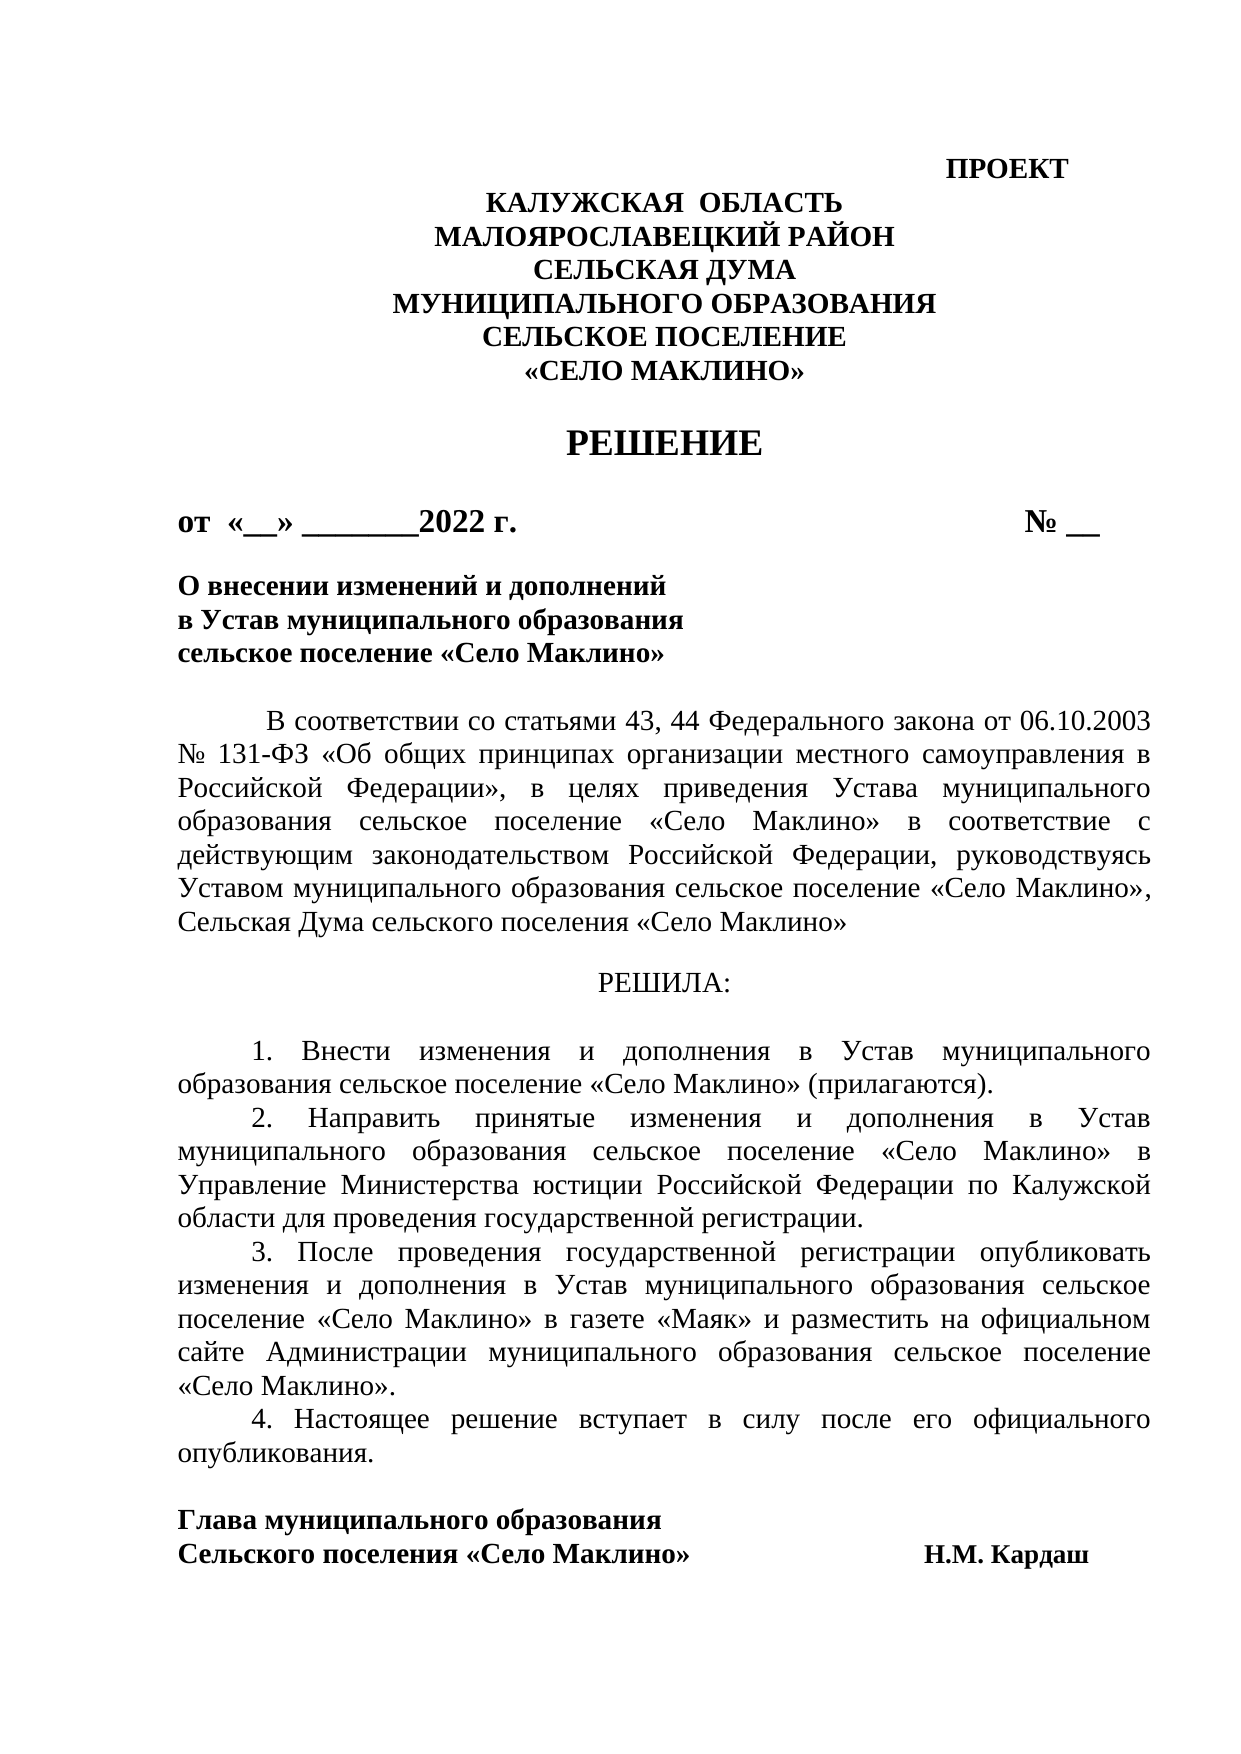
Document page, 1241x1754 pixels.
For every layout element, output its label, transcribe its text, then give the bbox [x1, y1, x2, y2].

text РЕШИЛА: [177, 966, 1152, 999]
text КАЛУЖСКАЯ ОБЛАСТЬ [177, 185, 1152, 219]
text «СЕЛО МАКЛИНО» [177, 353, 1152, 386]
text РЕШЕНИЕ [177, 420, 1152, 463]
text сельское поселение «Село Маклино» [177, 636, 1152, 669]
text Глава муниципального образования [177, 1502, 1152, 1536]
text 1. Внести изменения и дополнения в Устав муниципального образования сельское поселение «Село Маклино» (прилагаются). [177, 1033, 1152, 1100]
text О внесении изменений и дополнений [177, 568, 1152, 602]
text Сельского поселения «Село Маклино» Н.М. Кардаш [177, 1536, 1152, 1569]
text в Устав муниципального образования [177, 602, 1152, 636]
text СЕЛЬСКАЯ ДУМА [177, 252, 1152, 286]
text 3. После проведения государственной регистрации опубликовать изменения и дополнения в Устав муниципального образования сельское поселение «Село Маклино» в газете «Маяк» и разместить на официальном сайте Администрации муниципального образования сельское поселение «Село Маклино». [177, 1234, 1152, 1402]
text ПРОЕКТ [177, 152, 1152, 185]
text от «__» _______2022 г. № __ [177, 501, 1152, 540]
text МАЛОЯРОСЛАВЕЦКИЙ РАЙОН [177, 219, 1152, 252]
text В соответствии со статьями 43, 44 Федерального закона от 06.10.2003 № 131-ФЗ «Об общих принципах организации местного самоуправления в Российской Федерации», в целях приведения Устава муниципального образования сельское поселение «Село Маклино» в соответствие с действующим законодательством Российской Федерации, руководствуясь Уставом муниципального образования сельское поселение «Село Маклино», Сельская Дума сельского поселения «Село Маклино» [177, 703, 1152, 937]
text МУНИЦИПАЛЬНОГО ОБРАЗОВАНИЯ [177, 286, 1152, 319]
text 4. Настоящее решение вступает в силу после его официального опубликования. [177, 1402, 1152, 1469]
text 2. Направить принятые изменения и дополнения в Устав муниципального образования сельское поселение «Село Маклино» в Управление Министерства юстиции Российской Федерации по Калужской области для проведения государственной регистрации. [177, 1100, 1152, 1234]
text СЕЛЬСКОЕ ПОСЕЛЕНИЕ [177, 319, 1152, 353]
